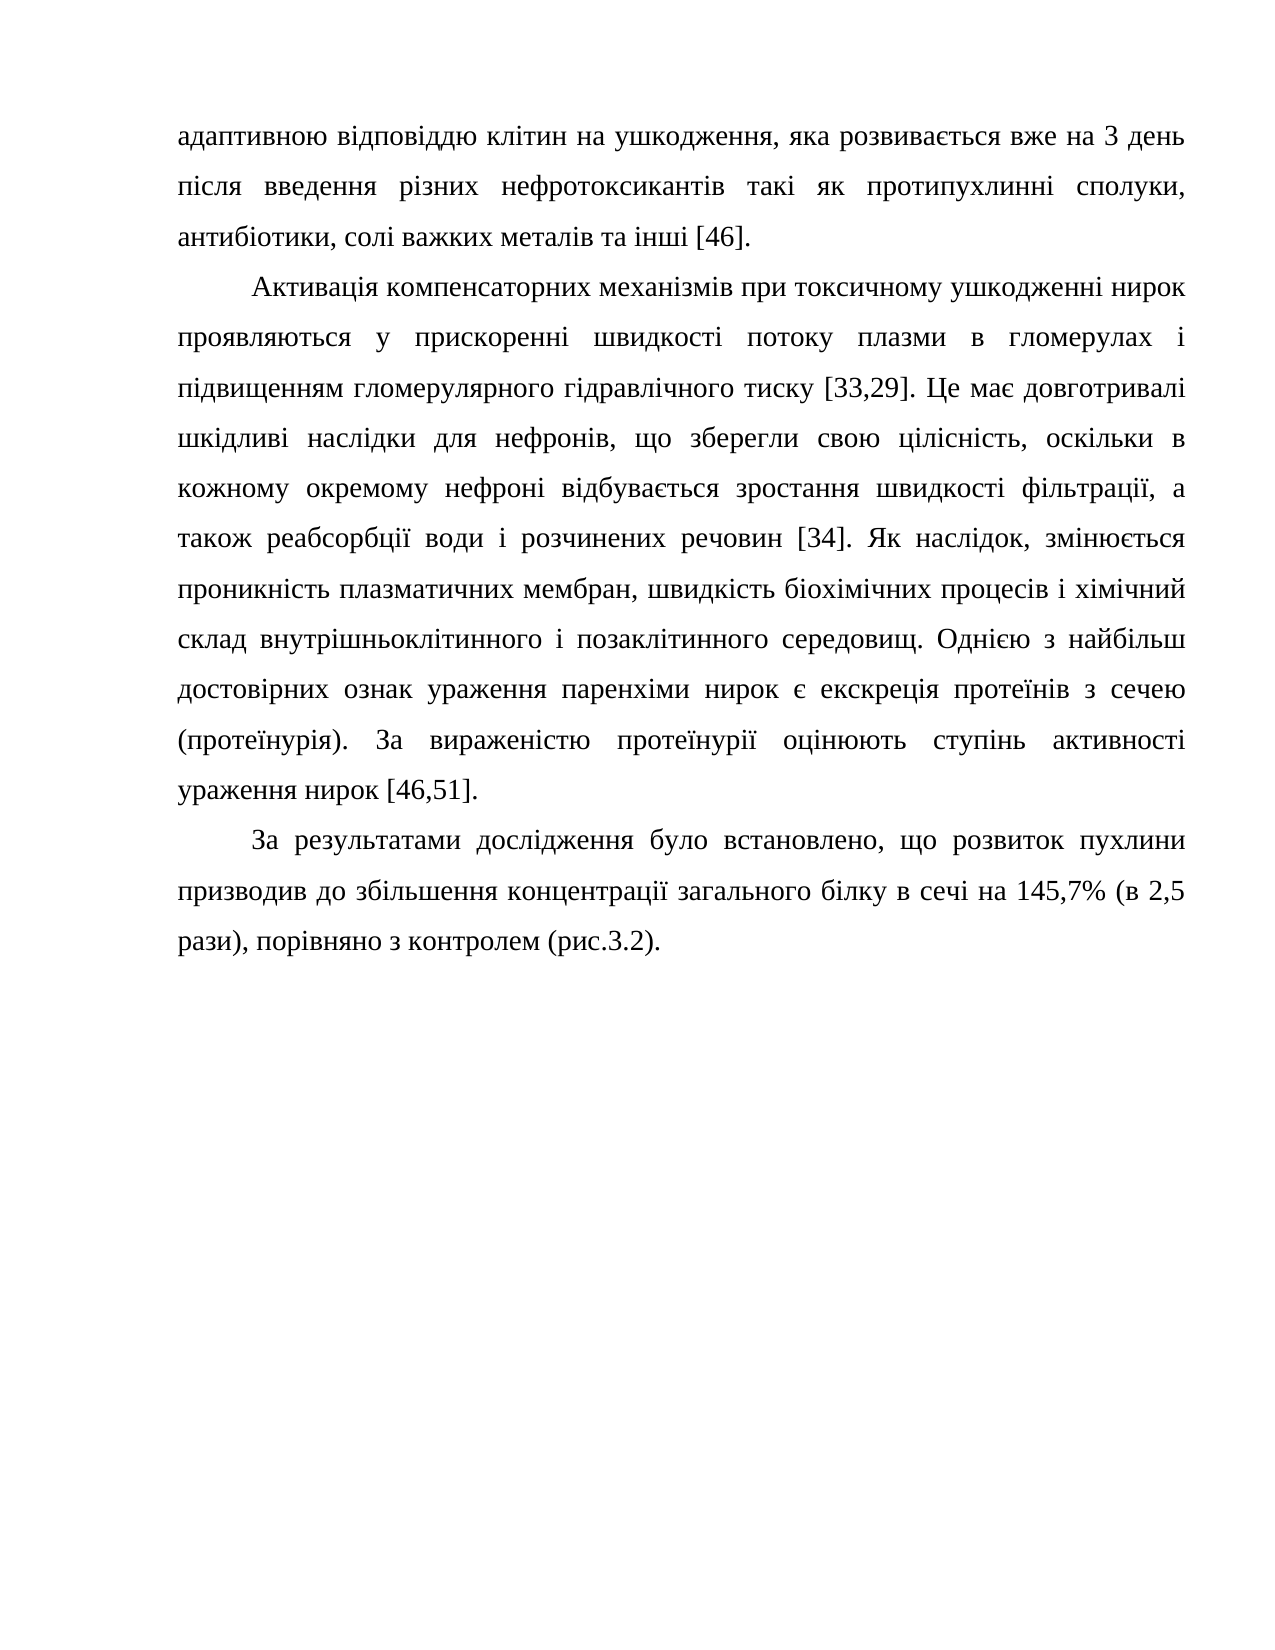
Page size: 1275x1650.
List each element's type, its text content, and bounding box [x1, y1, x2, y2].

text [177, 118, 1186, 252]
text Активація компенсаторних механізмів при токсичному ушкодженні нирок проявляються у прискоренні швидкості потоку плазми в гломерулах і підвищенням гломерулярного гідравлічного тиску [33,29]. Це має довготривалі шкідливі наслідки для нефронів, що зберегли свою цілісність, оскільки в кожному окремому нефроні відбувається зростання швидкості фільтрації, а також реабсорбції води і розчинених речовин [34]. Як наслідок, змінюється проникність плазматичних мембран, швидкість біохімічних процесів і хімічний склад внутрішньоклітинного і позаклітинного середовищ. Однією з найбільш достовірних ознак ураження паренхіми нирок є екскреція протеїнів з сечею (протеїнурія). За вираженістю протеїнурії оцінюють ступінь активності ураження нирок [46,51]. [177, 269, 1186, 806]
text За результатами дослідження було встановлено, що розвиток пухлини призводив до збільшення концентрації загального білку в сечі на 145,7% (в 2,5 рази), порівняно з контролем (рис.3.2). [177, 822, 1186, 957]
